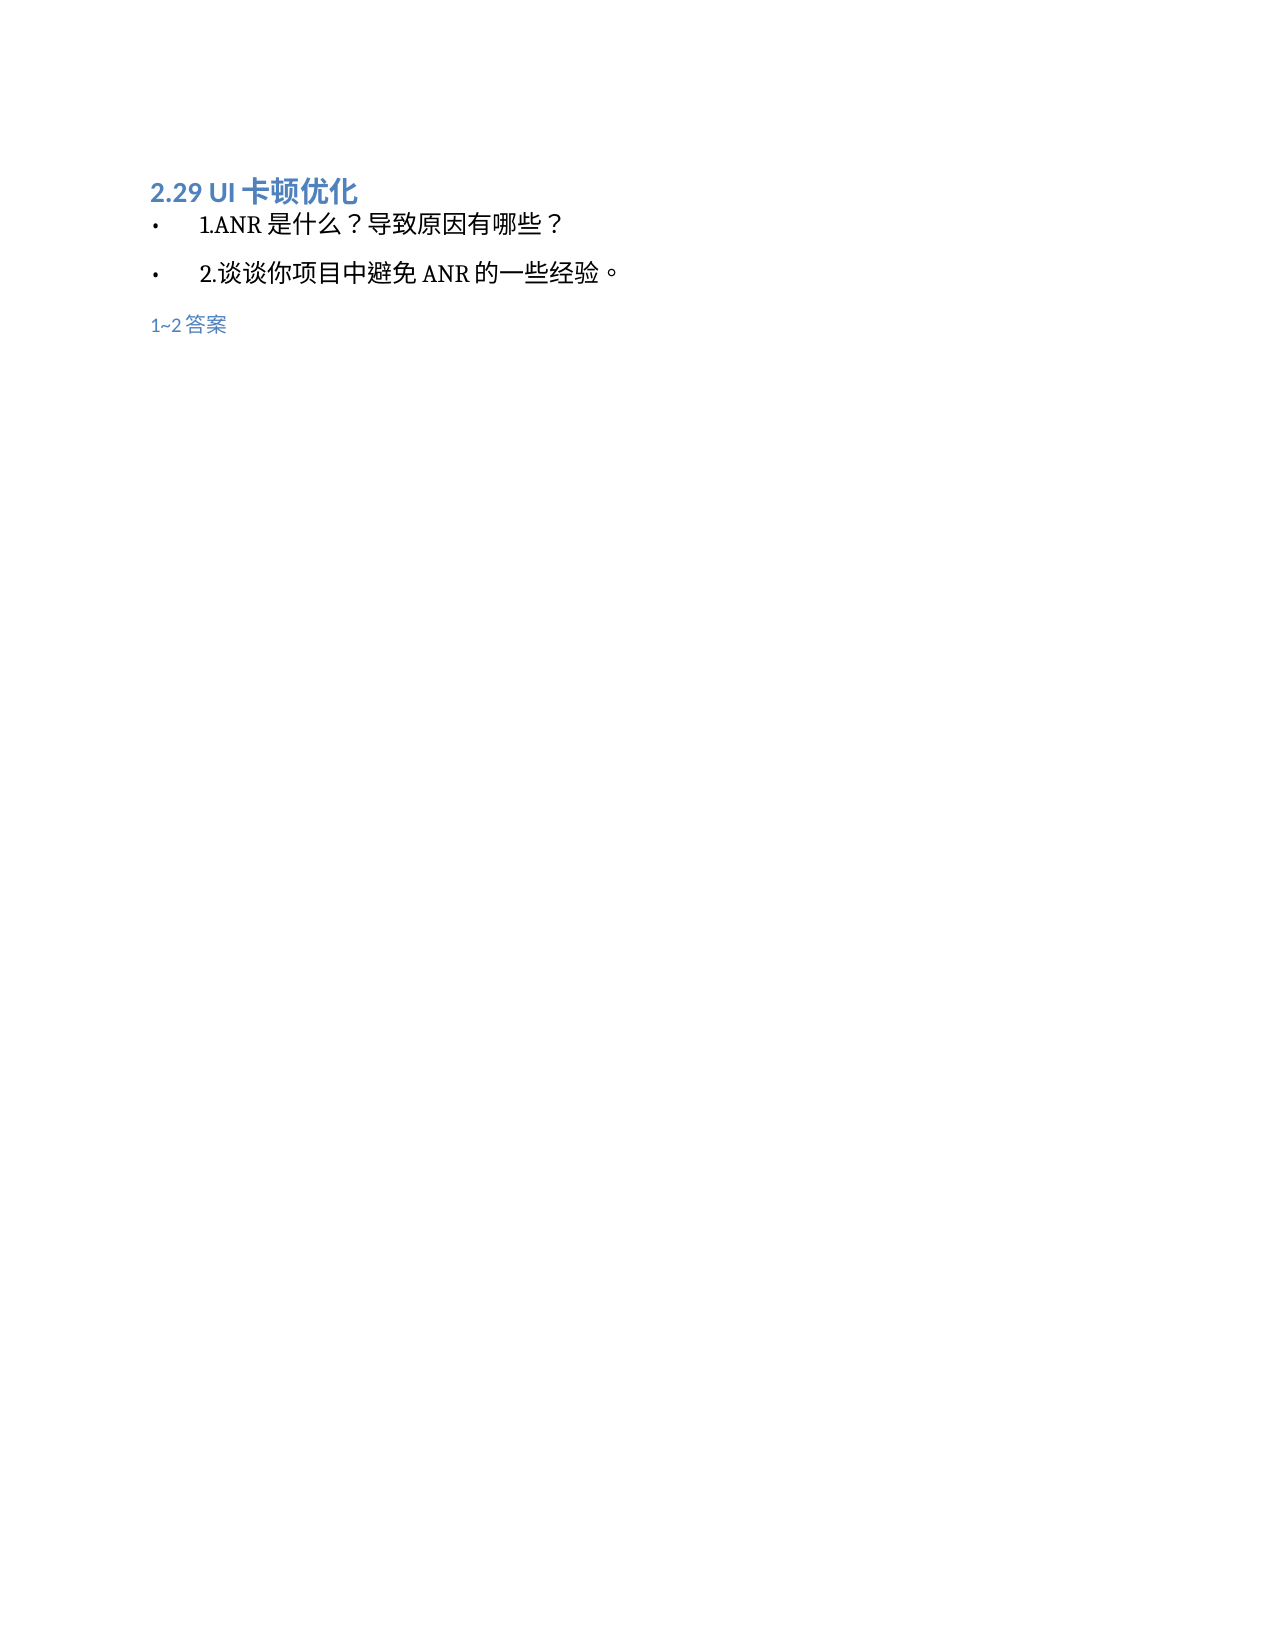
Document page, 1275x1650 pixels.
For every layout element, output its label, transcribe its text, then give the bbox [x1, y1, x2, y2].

subtitle 2.29 UI卡顿优化 [150, 171, 1125, 211]
list 2.谈谈你项目中避免ANR的一些经验。 [150, 260, 1125, 289]
text 1~2答案 [150, 310, 1125, 338]
list 1.ANR是什么？导致原因有哪些？ [150, 211, 1125, 239]
